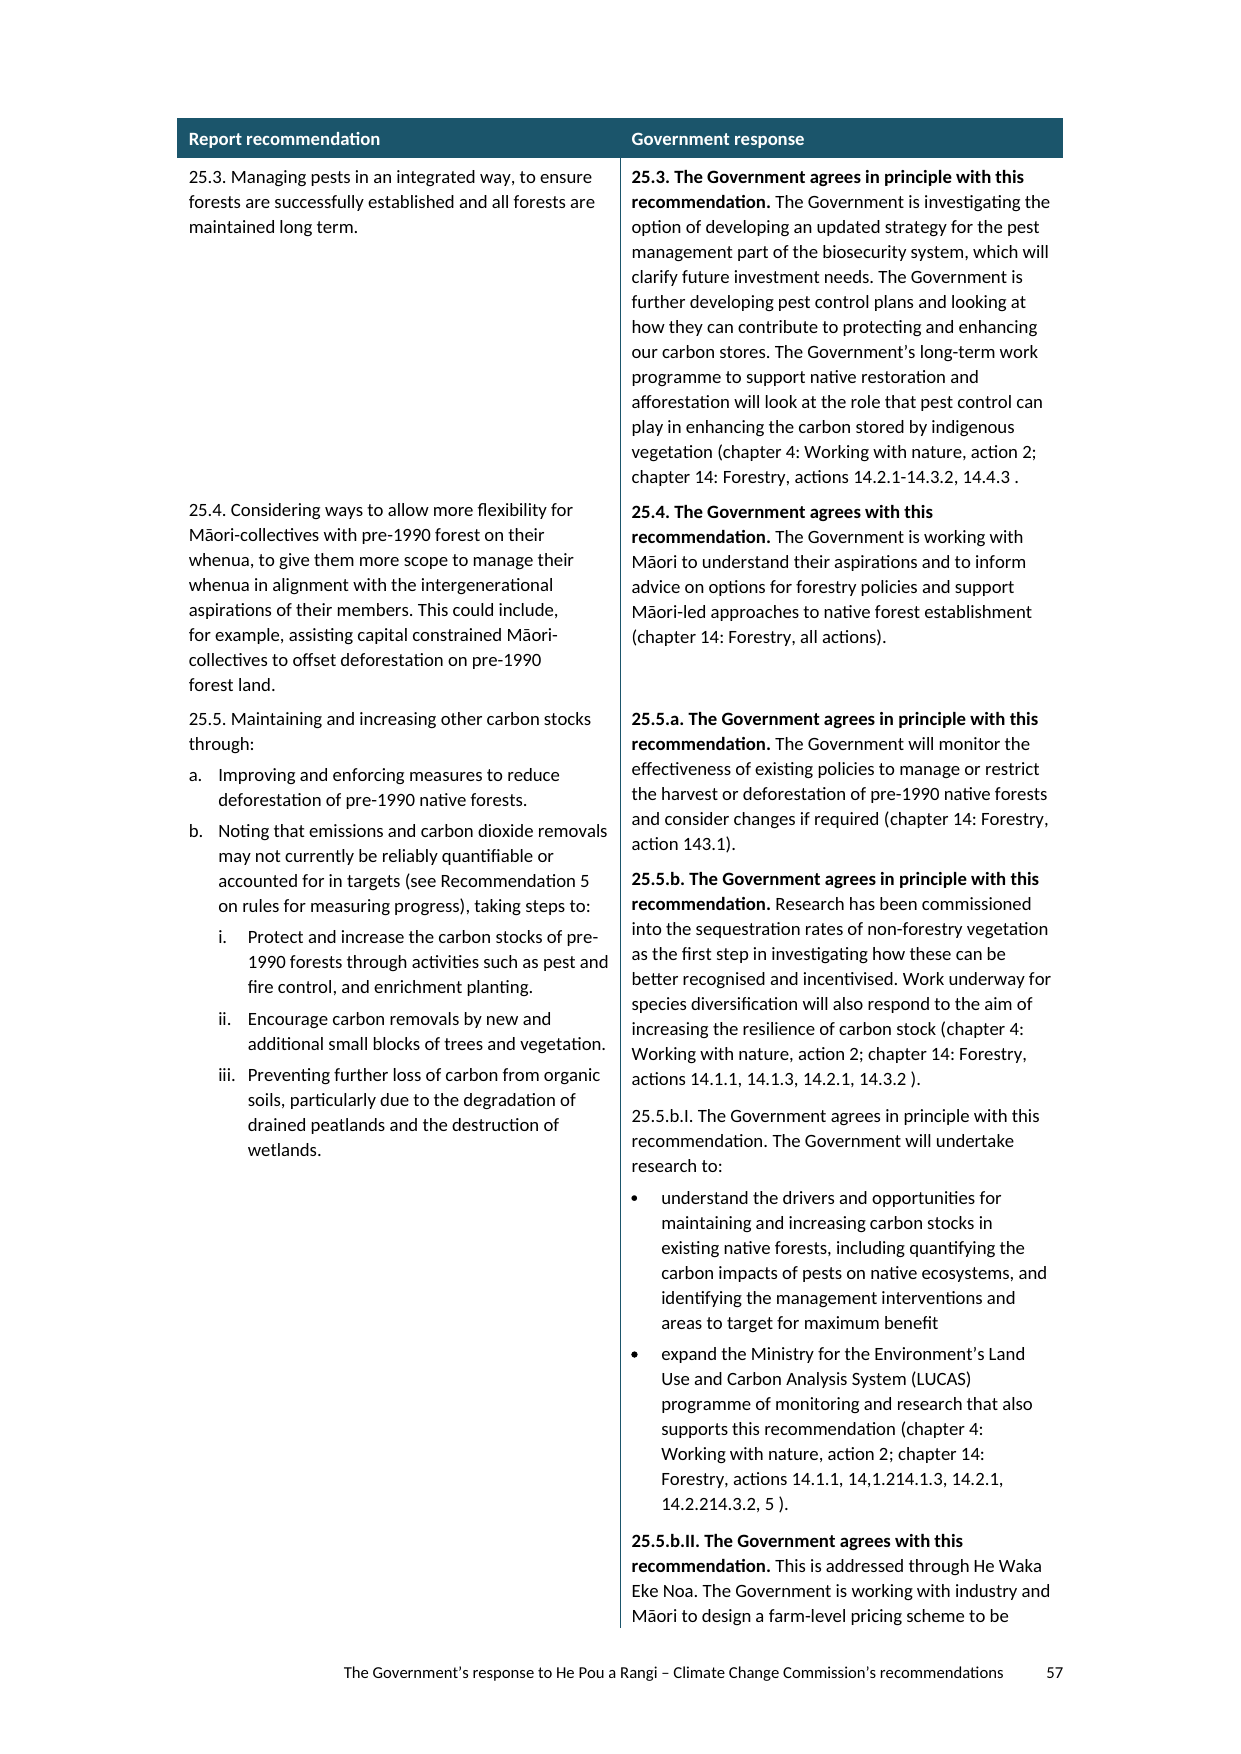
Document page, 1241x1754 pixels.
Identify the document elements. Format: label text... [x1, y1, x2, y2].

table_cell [621, 700, 1063, 1627]
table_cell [177, 700, 620, 1627]
table_cell 25.4. Considering ways to allow more flexibility for Māori-collectives with pre-1990 forest on their whenua, to give them more scope to manage their whenua in alignment with the intergenerational aspirations of their members. This could include, for example, assisting capital constrained Māori-collectives to offset deforestation on pre-1990 forest land. [177, 492, 620, 700]
table_cell 25.4. The Government agrees with this recommendation. The Government is working with Māori to understand their aspirations and to inform advice on options for forestry policies and support Māori-led approaches to native forest establishment (chapter 14: Forestry, all actions). [621, 492, 1063, 700]
table_header Government response [621, 119, 1063, 157]
table_header Report recommendation [177, 119, 620, 157]
table_cell 25.3. Managing pests in an integrated way, to ensure forests are successfully established and all forests are maintained long term. [177, 158, 620, 492]
table_cell 25.3. The Government agrees in principle with this recommendation. The Government is investigating the option of developing an updated strategy for the pest management part of the biosecurity system, which will clarify future investment needs. The Government is further developing pest control plans and looking at how they can contribute to protecting and enhancing our carbon stores. The Government’s long-term work programme to support native restoration and afforestation will look at the role that pest control can play in enhancing the carbon stored by indigenous vegetation (chapter 4: Working with nature, action 2; chapter 14: Forestry, actions 14.2.1-14.3.2, 14.4.3 . [621, 158, 1063, 492]
